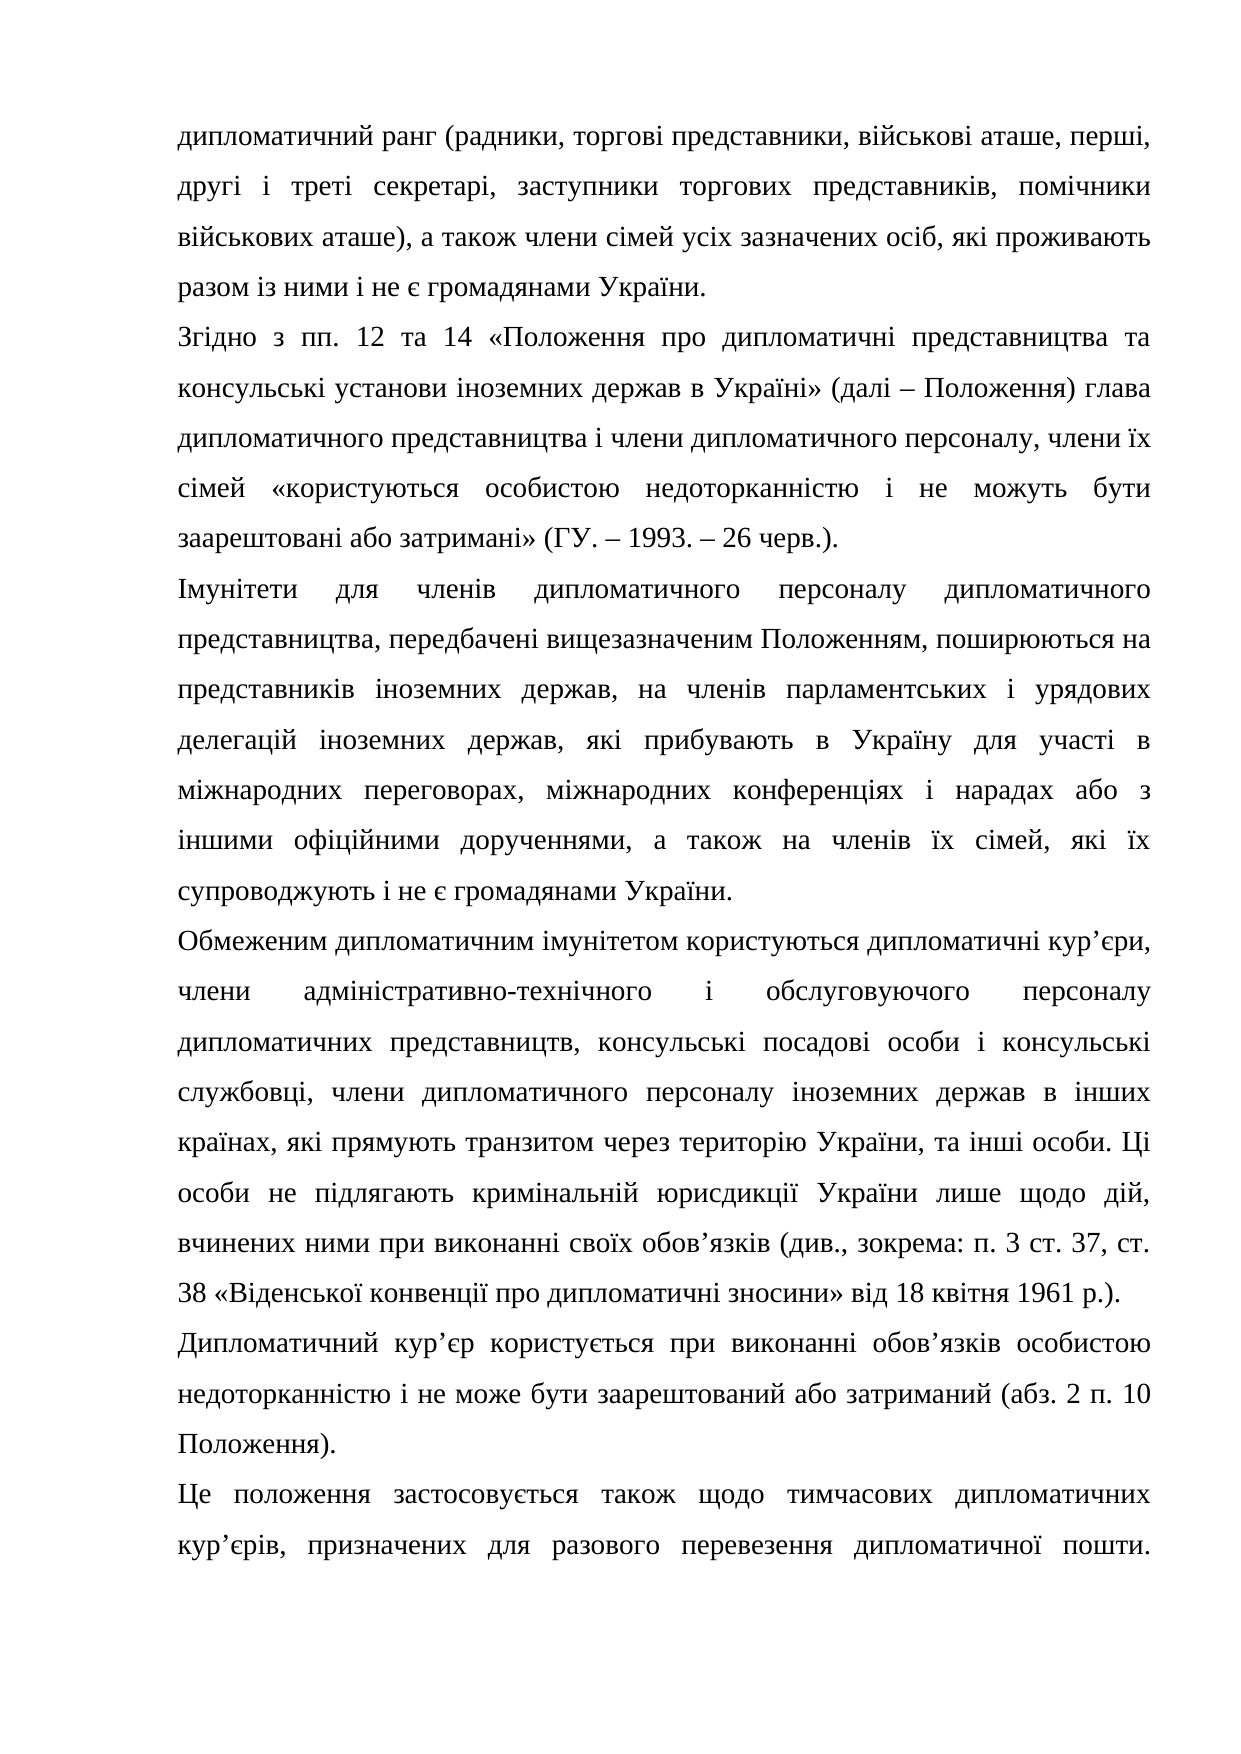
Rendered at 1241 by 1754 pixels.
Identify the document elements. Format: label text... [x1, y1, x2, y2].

text Згідно з пп. 12 та 14 «Положення про дипломатичні представництва та консульські установи іноземних держав в Україні» (далі – Положення) глава дипломатичного представництва і члени дипломатичного персоналу, члени їх сімей «користуються особистою недоторканністю і не можуть бути заарештовані або затримані» (ГУ. – 1993. – 26 черв.). [177, 319, 1152, 554]
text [177, 118, 1152, 303]
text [177, 1477, 1152, 1560]
text Обмеженим дипломатичним імунітетом користуються дипломатичні кур’єри, члени адміністративно-технічного і обслуговуючого персоналу дипломатичних представництв, консульські посадові особи і консульські службовці, члени дипломатичного персоналу іноземних держав в інших країнах, які прямують транзитом через територію України, та інші особи. Ці особи не підлягають кримінальній юрисдикції України лише щодо дій, вчинених ними при виконанні своїх обов’язків (див., зокрема: п. 3 ст. 37, ст. 38 «Віденської конвенції про дипломатичні зносини» від 18 квітня 1961 р.). [177, 923, 1152, 1309]
text Дипломатичний кур’єр користується при виконанні обов’язків особистою недоторканністю і не може бути заарештований або затриманий (абз. 2 п. 10 Положення). [177, 1326, 1152, 1460]
text Імунітети для членів дипломатичного персоналу дипломатичного представництва, передбачені вищезазначеним Положенням, поширюються на представників іноземних держав, на членів парламентських і урядових делегацій іноземних держав, які прибувають в Україну для участі в міжнародних переговорах, міжнародних конференціях і нарадах або з іншими офіційними дорученнями, а також на членів їх сімей, які їх супроводжують і не є громадянами України. [177, 571, 1152, 906]
